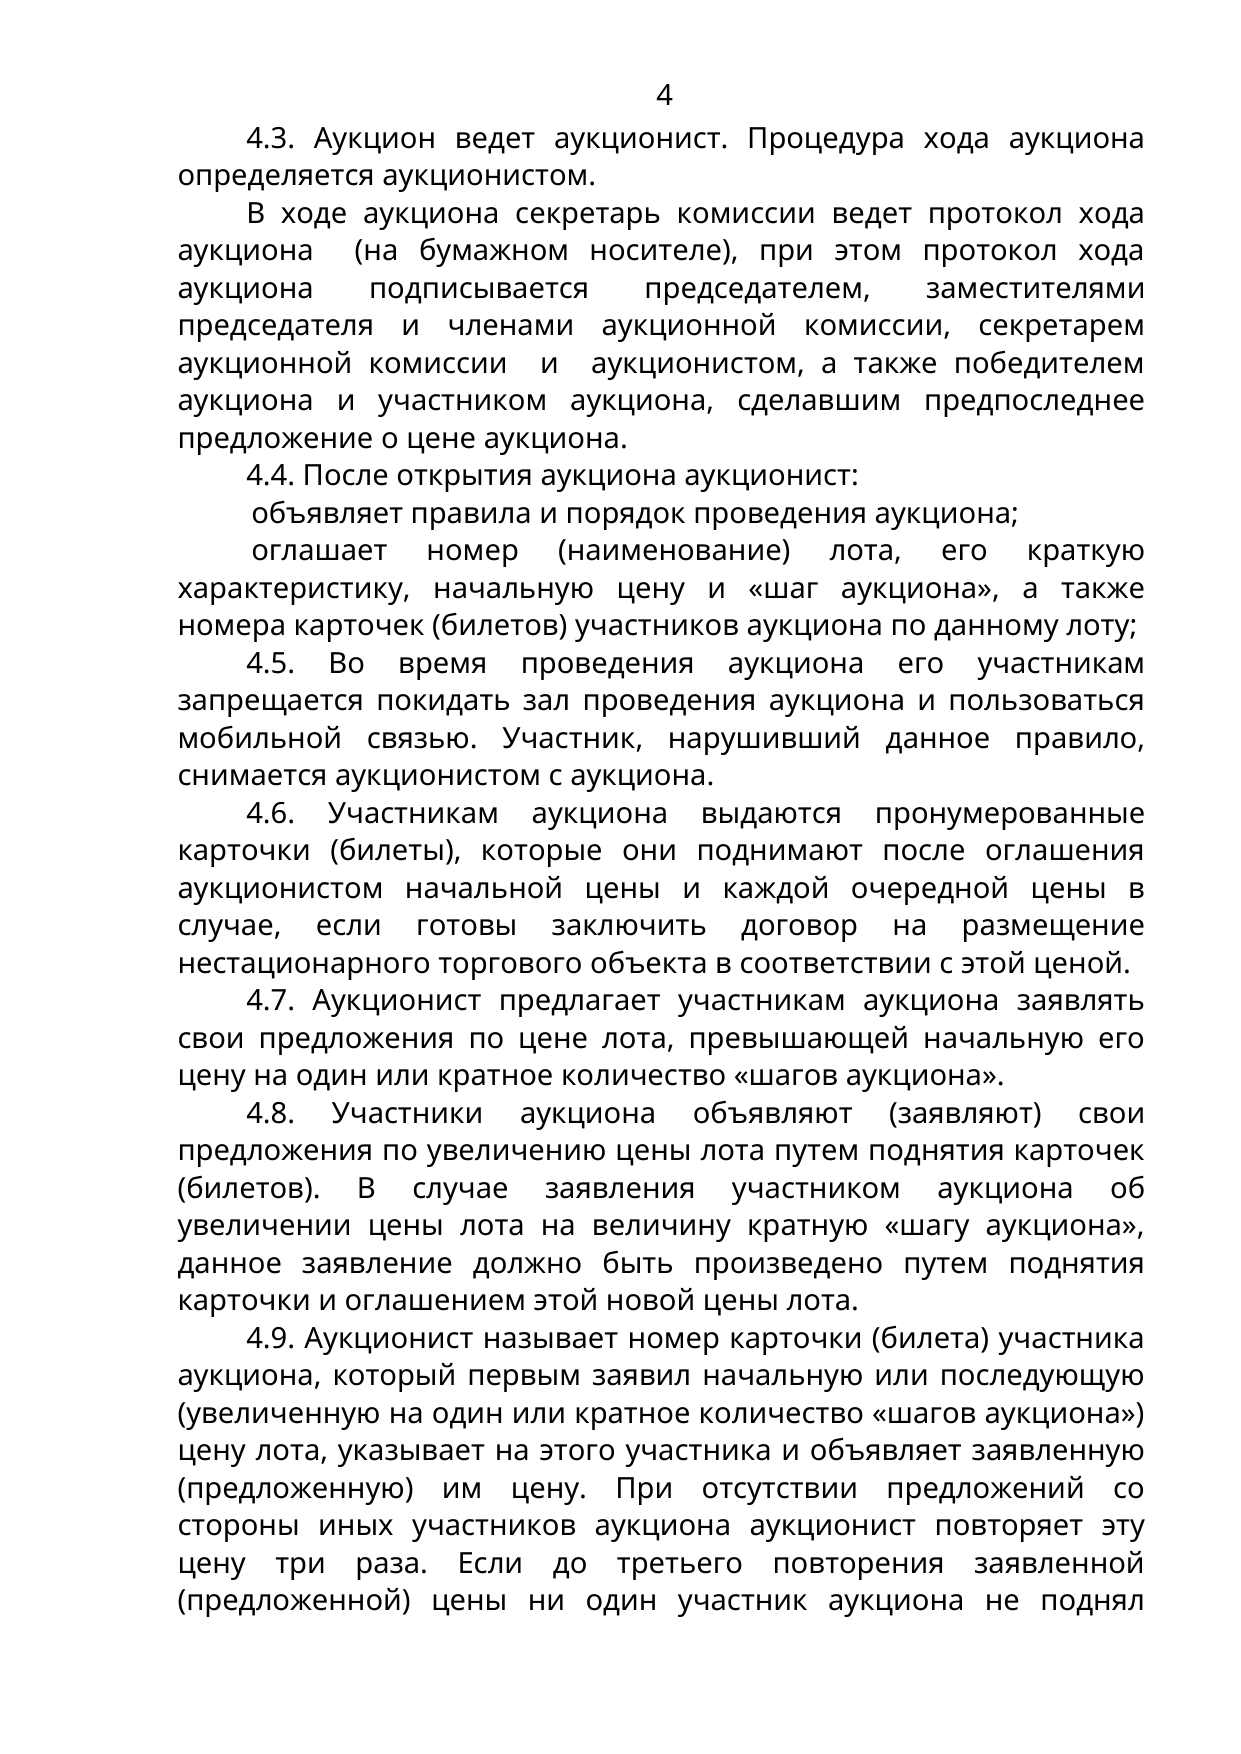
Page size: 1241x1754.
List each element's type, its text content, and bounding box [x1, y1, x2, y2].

text 4.8. Участники аукциона объявляют (заявляют) свои предложения по увеличению цены лота путем поднятия карточек (билетов). В случае заявления участником аукциона об увеличении цены лота на величину кратную «шагу аукциона», данное заявление должно быть произведено путем поднятия карточки и оглашением этой новой цены лота. [177, 1093, 1146, 1318]
text 4.3. Аукцион ведет аукционист. Процедура хода аукциона определяется аукционистом. [177, 118, 1146, 193]
text 4.7. Аукционист предлагает участникам аукциона заявлять свои предложения по цене лота, превышающей начальную его цену на один или кратное количество «шагов аукциона». [177, 981, 1146, 1093]
text оглашает номер (наименование) лота, его краткую характеристику, начальную цену и «шаг аукциона», а также номера карточек (билетов) участников аукциона по данному лоту; [177, 531, 1146, 643]
text 4.5. Во время проведения аукциона его участникам запрещается покидать зал проведения аукциона и пользоваться мобильной связью. Участник, нарушивший данное правило, снимается аукционистом с аукциона. [177, 643, 1146, 793]
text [177, 1318, 1146, 1618]
text объявляет правила и порядок проведения аукциона; [177, 493, 1146, 531]
text В ходе аукциона секретарь комиссии ведет протокол хода аукциона (на бумажном носителе), при этом протокол хода аукциона подписывается председателем, заместителями председателя и членами аукционной комиссии, секретарем аукционной комиссии и аукционистом, а также победителем аукциона и участником аукциона, сделавшим предпоследнее предложение о цене аукциона. [177, 193, 1146, 456]
text 4.4. После открытия аукциона аукционист: [177, 456, 1146, 493]
text 4.6. Участникам аукциона выдаются пронумерованные карточки (билеты), которые они поднимают после оглашения аукционистом начальной цены и каждой очередной цены в случае, если готовы заключить договор на размещение нестационарного торгового объекта в соответствии с этой ценой. [177, 793, 1146, 981]
